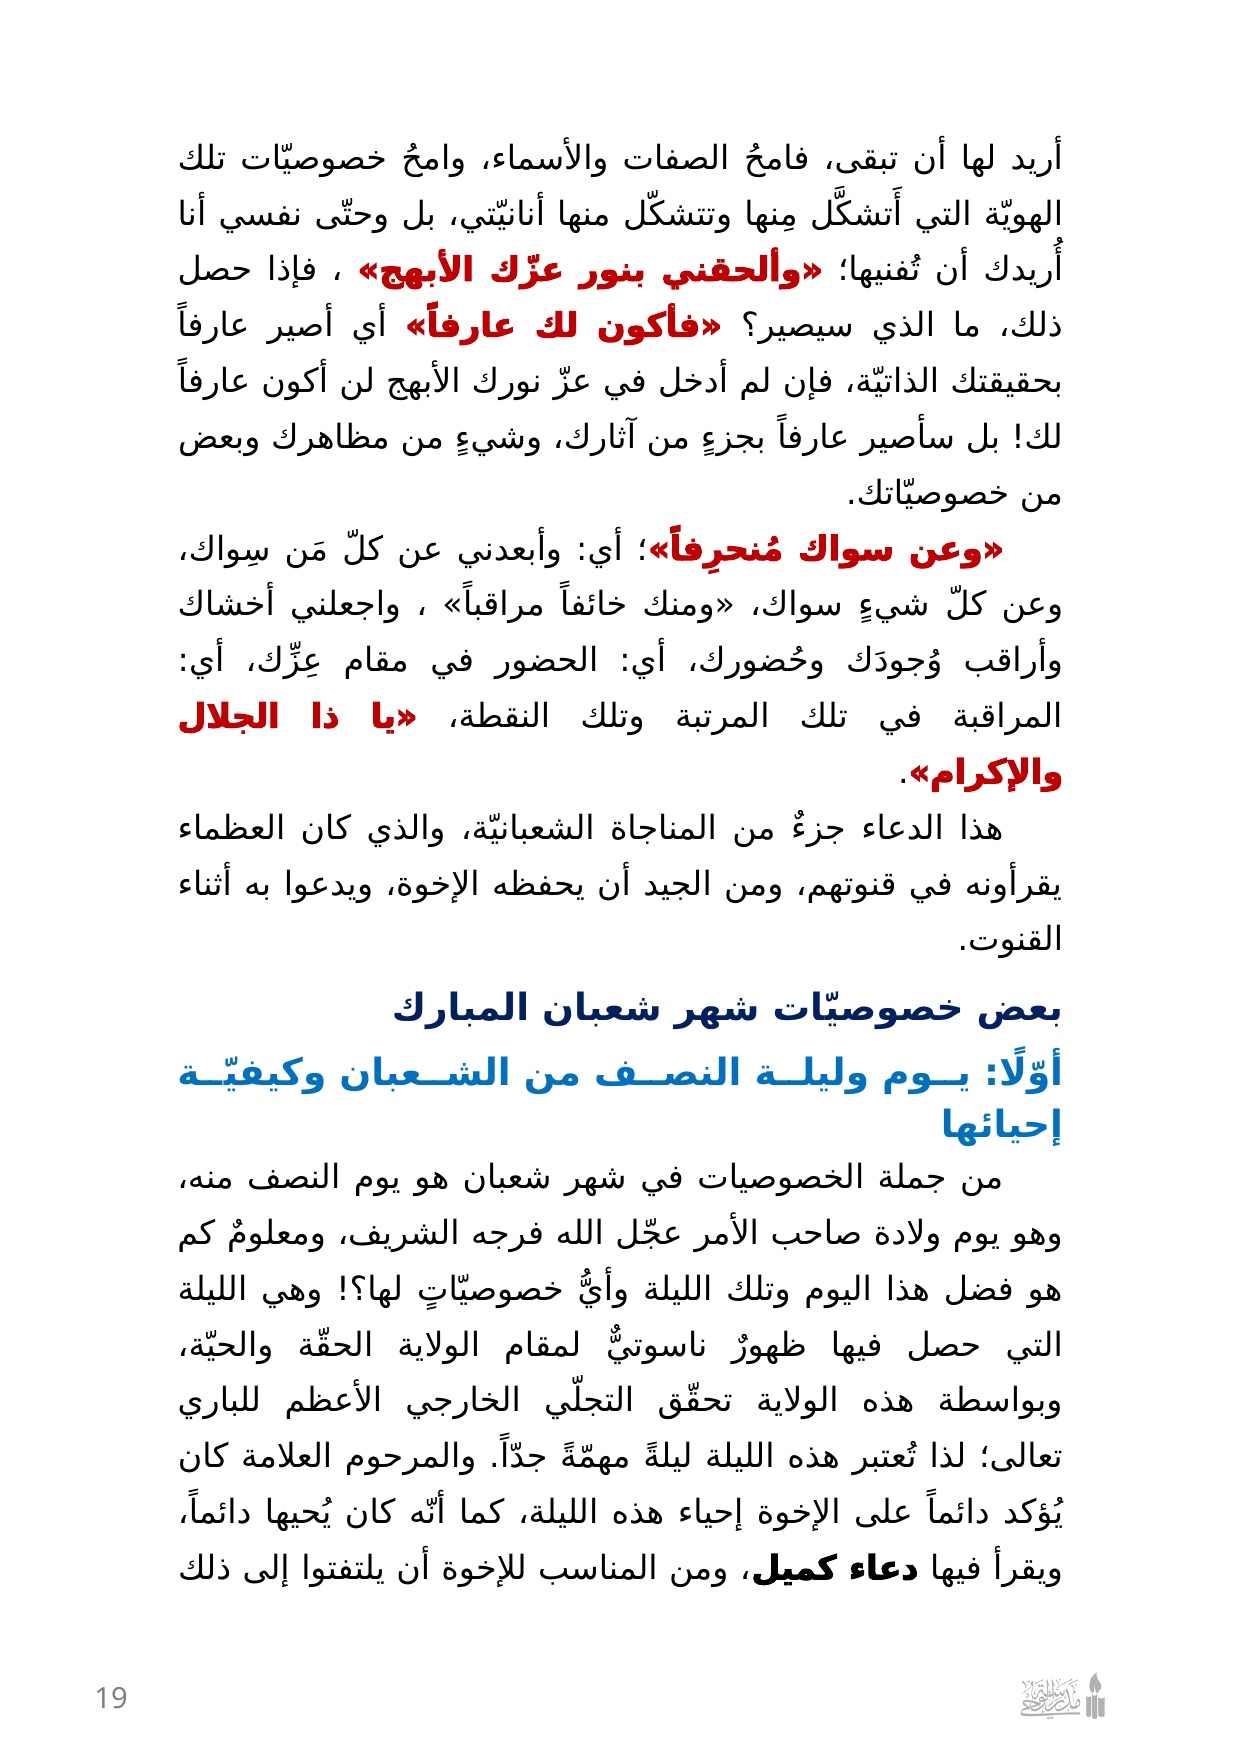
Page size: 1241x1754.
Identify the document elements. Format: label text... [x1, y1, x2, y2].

text هذا الدعاء جزءٌ من المناجاة الشعبانيّة، والذي كان العظماء يقرأونه في قنوتهم، ومن الجيد أن يحفظه الإخوة، ويدعوا به أثناء القنوت. [177, 806, 1063, 973]
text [177, 1155, 1063, 1602]
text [177, 136, 1063, 527]
text «وعن سواك مُنحرِفاً»؛ أي: وأبعدني عن كلّ مَن سِواك، وعن كلّ شيءٍ سواك، «ومنك خائفاً مراقباً» ، واجعلني أخشاك وأراقب وُجودَك وحُضورك، أي: الحضور في مقام عِزِّك، أي: المراقبة في تلك المرتبة وتلك النقطة، «يا ذا الجلال والإكرام». [177, 527, 1063, 806]
picture [1020, 1672, 1105, 1719]
title بعض خصوصيّات شهر شعبان المبارك [177, 986, 1063, 1029]
title أوّلًا: يوم وليلة النصف من الشعبان وكيفيّة إحيائها [177, 1051, 1063, 1147]
